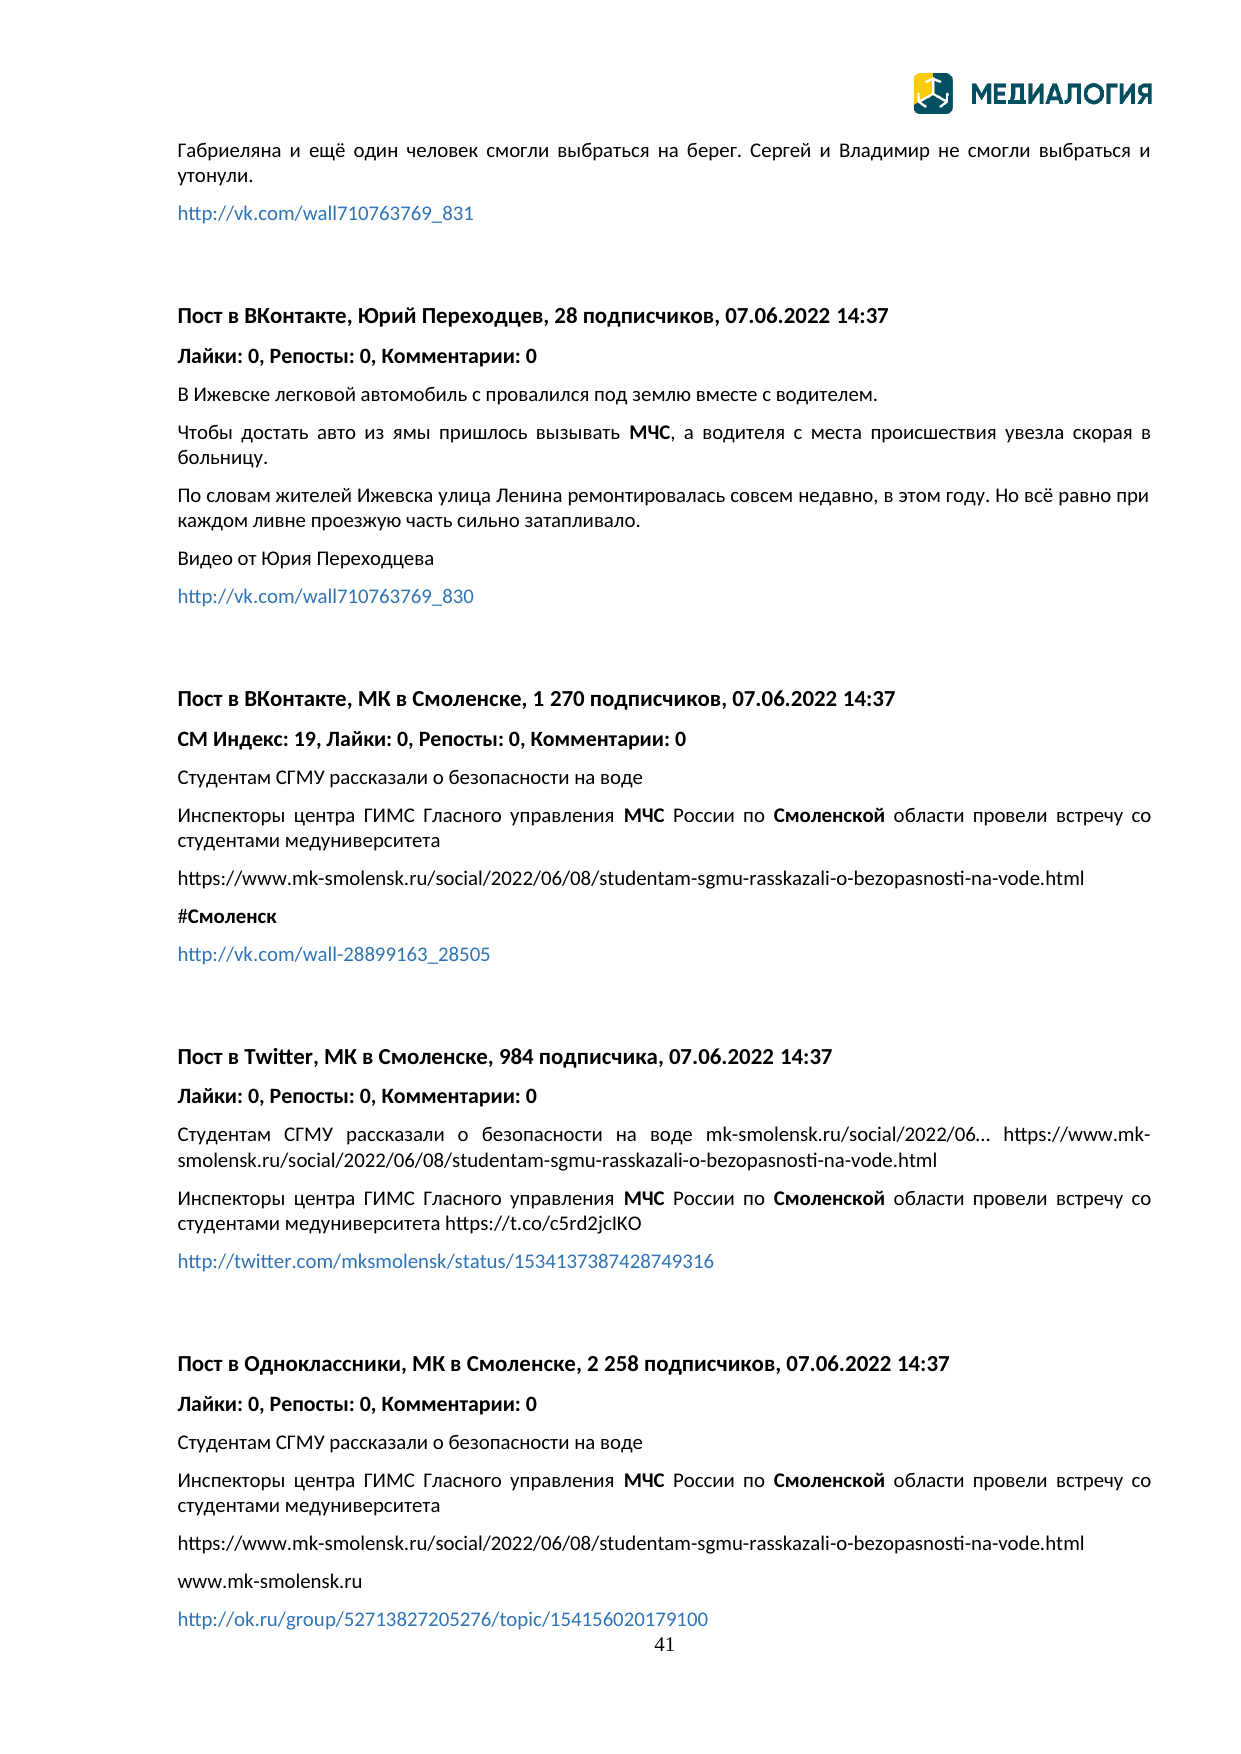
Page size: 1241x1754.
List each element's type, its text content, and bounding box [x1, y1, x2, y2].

text В Ижевске легковой автомобиль с провалился под землю вместе с водителем. [177, 381, 1152, 406]
text Инспекторы центра ГИМС Гласного управления МЧС России по Смоленской области провели встречу со студентами медуниверситета [177, 802, 1152, 853]
text Инспекторы центра ГИМС Гласного управления МЧС России по Смоленской области провели встречу со студентами медуниверситета [177, 1467, 1152, 1518]
text Студентам СГМУ рассказали о безопасности на воде mk-smolensk.ru/social/2022/06… https://www.mk-smolensk.ru/social/2022/06/08/studentam-sgmu-rasskazali-o-bezopasnosti-na-vode.html [177, 1122, 1152, 1172]
text http://vk.com/wall-28899163_28505 [177, 941, 1152, 967]
text Студентам СГМУ рассказали о безопасности на воде [177, 764, 1152, 789]
text По словам жителей Ижевска улица Ленина ремонтировалась совсем недавно, в этом году. Но всё равно при каждом ливне проезжую часть сильно затапливало. [177, 482, 1152, 533]
text СМ Индекс: 19, Лайки: 0, Репосты: 0, Комментарии: 0 [177, 725, 1152, 752]
text Чтобы достать авто из ямы пришлось вызывать МЧС, а водителя с места происшествия увезла скорая в больницу. [177, 419, 1152, 470]
text #Смоленск [177, 903, 1152, 929]
text Инспекторы центра ГИМС Гласного управления МЧС России по Смоленской области провели встречу со студентами медуниверситета https://t.co/c5rd2jcIKO [177, 1185, 1152, 1236]
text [177, 137, 1152, 188]
text Лайки: 0, Репосты: 0, Комментарии: 0 [177, 342, 1152, 368]
text Пост в Одноклассники, МК в Смоленске, 2 258 подписчиков, 07.06.2022 14:37 [177, 1349, 1152, 1377]
text Студентам СГМУ рассказали о безопасности на воде [177, 1429, 1152, 1454]
text http://vk.com/wall710763769_830 [177, 583, 1152, 609]
text Видео от Юрия Переходцева [177, 546, 1152, 571]
text Лайки: 0, Репосты: 0, Комментарии: 0 [177, 1390, 1152, 1416]
text http://vk.com/wall710763769_831 [177, 201, 1152, 226]
text http://twitter.com/mksmolensk/status/1534137387428749316 [177, 1248, 1152, 1274]
text http://ok.ru/group/52713827205276/topic/154156020179100 [177, 1606, 1152, 1631]
text https://www.mk-smolensk.ru/social/2022/06/08/studentam-sgmu-rasskazali-o-bezopasnosti-na-vode.html [177, 1530, 1152, 1556]
text www.mk-smolensk.ru [177, 1568, 1152, 1593]
text Пост в ВКонтакте, МК в Смоленске, 1 270 подписчиков, 07.06.2022 14:37 [177, 684, 1152, 712]
text https://www.mk-smolensk.ru/social/2022/06/08/studentam-sgmu-rasskazali-o-bezopasnosti-na-vode.html [177, 865, 1152, 891]
text Пост в ВКонтакте, Юрий Переходцев, 28 подписчиков, 07.06.2022 14:37 [177, 301, 1152, 329]
text Лайки: 0, Репосты: 0, Комментарии: 0 [177, 1082, 1152, 1109]
picture [913, 73, 1152, 114]
text Пост в Twitter, МК в Смоленске, 984 подписчика, 07.06.2022 14:37 [177, 1042, 1152, 1070]
